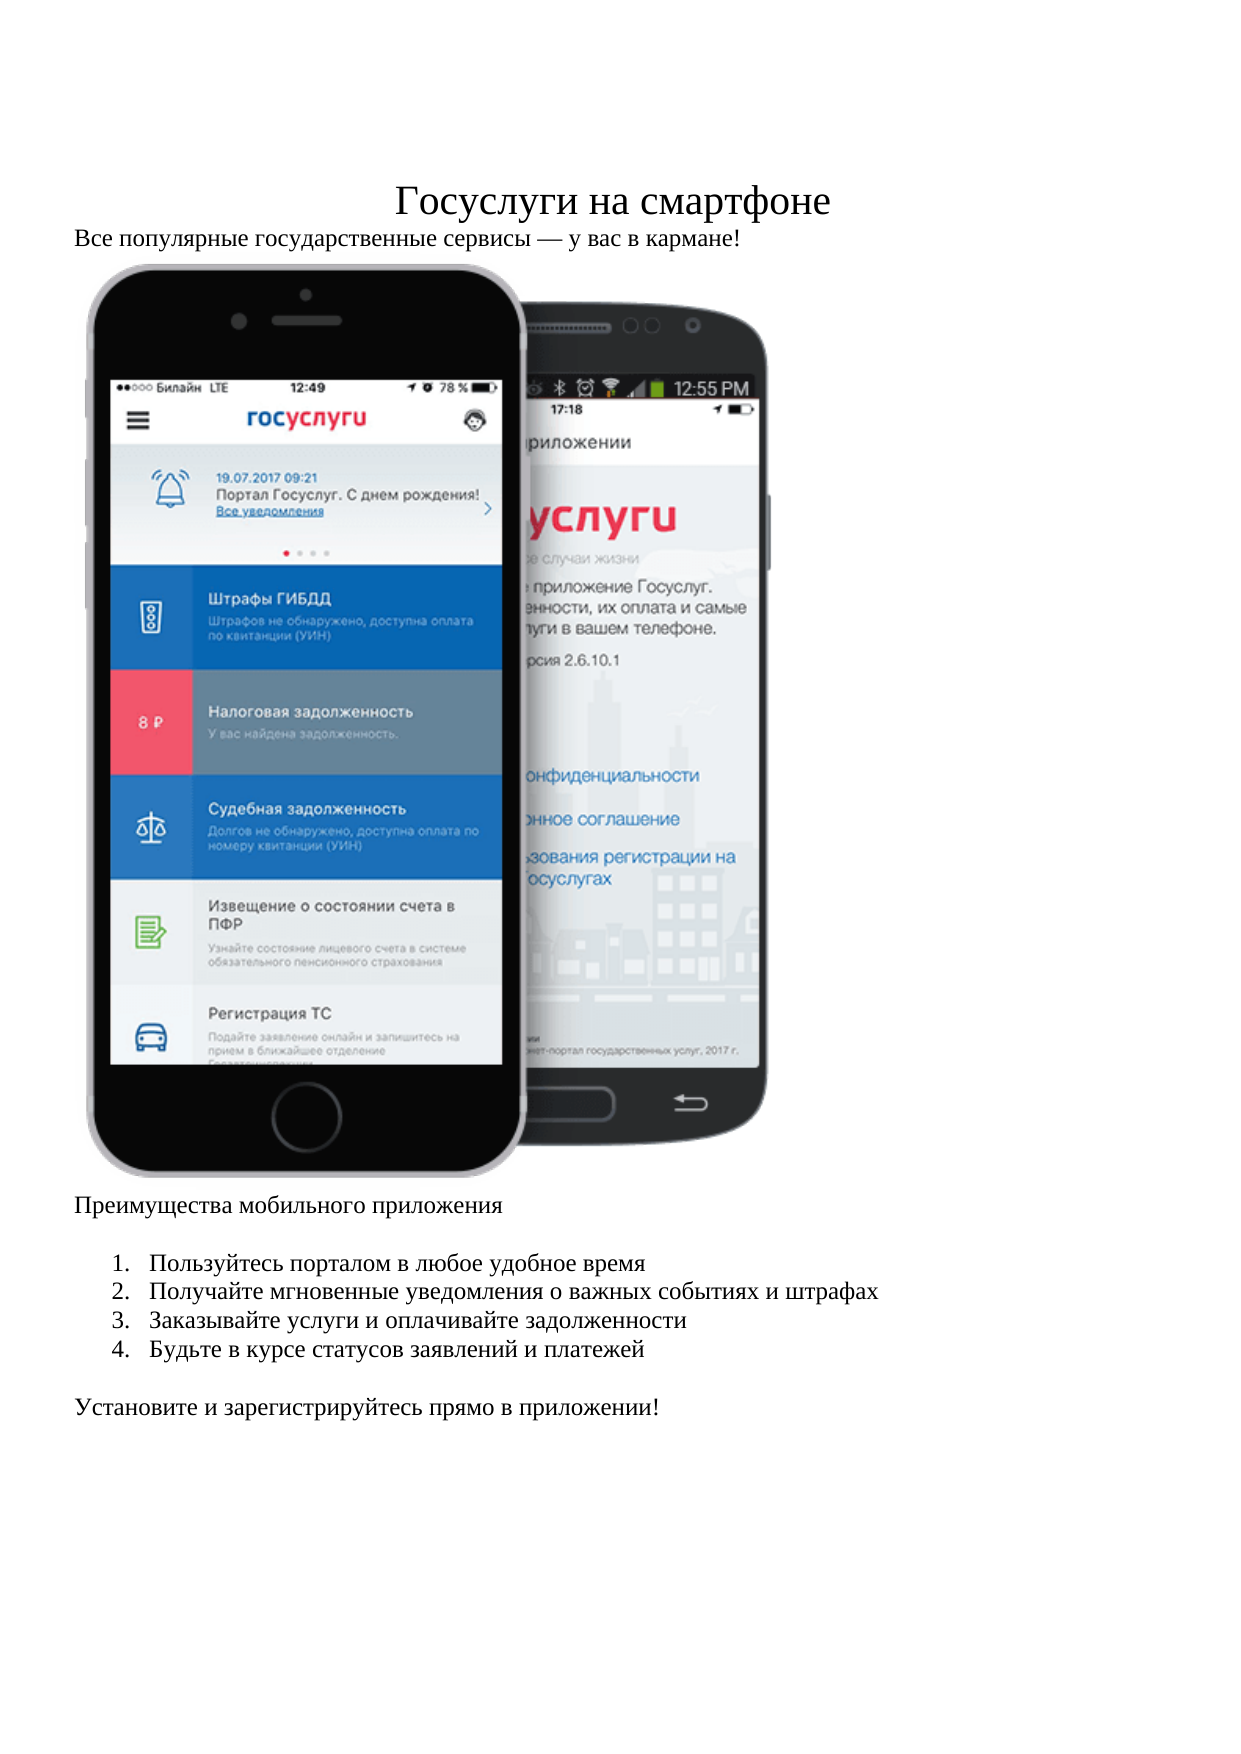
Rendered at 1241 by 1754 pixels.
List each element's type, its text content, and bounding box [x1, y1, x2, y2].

text Преимущества мобильного приложения [74, 1190, 1152, 1218]
list Пользуйтесь порталом в любое удобное время [111, 1248, 1152, 1276]
text Все популярные государственные сервисы — у вас в кармане! [74, 223, 1152, 252]
text Госуслуги на смартфоне [74, 176, 1152, 223]
text Установите и зарегистрируйтесь прямо в приложении! [74, 1392, 1152, 1421]
list Будьте в курсе статусов заявлений и платежей [111, 1334, 1152, 1363]
picture [73, 252, 772, 1190]
list Заказывайте услуги и оплачивайте задолженности [111, 1305, 1152, 1334]
list Получайте мгновенные уведомления о важных событиях и штрафах [111, 1276, 1152, 1305]
